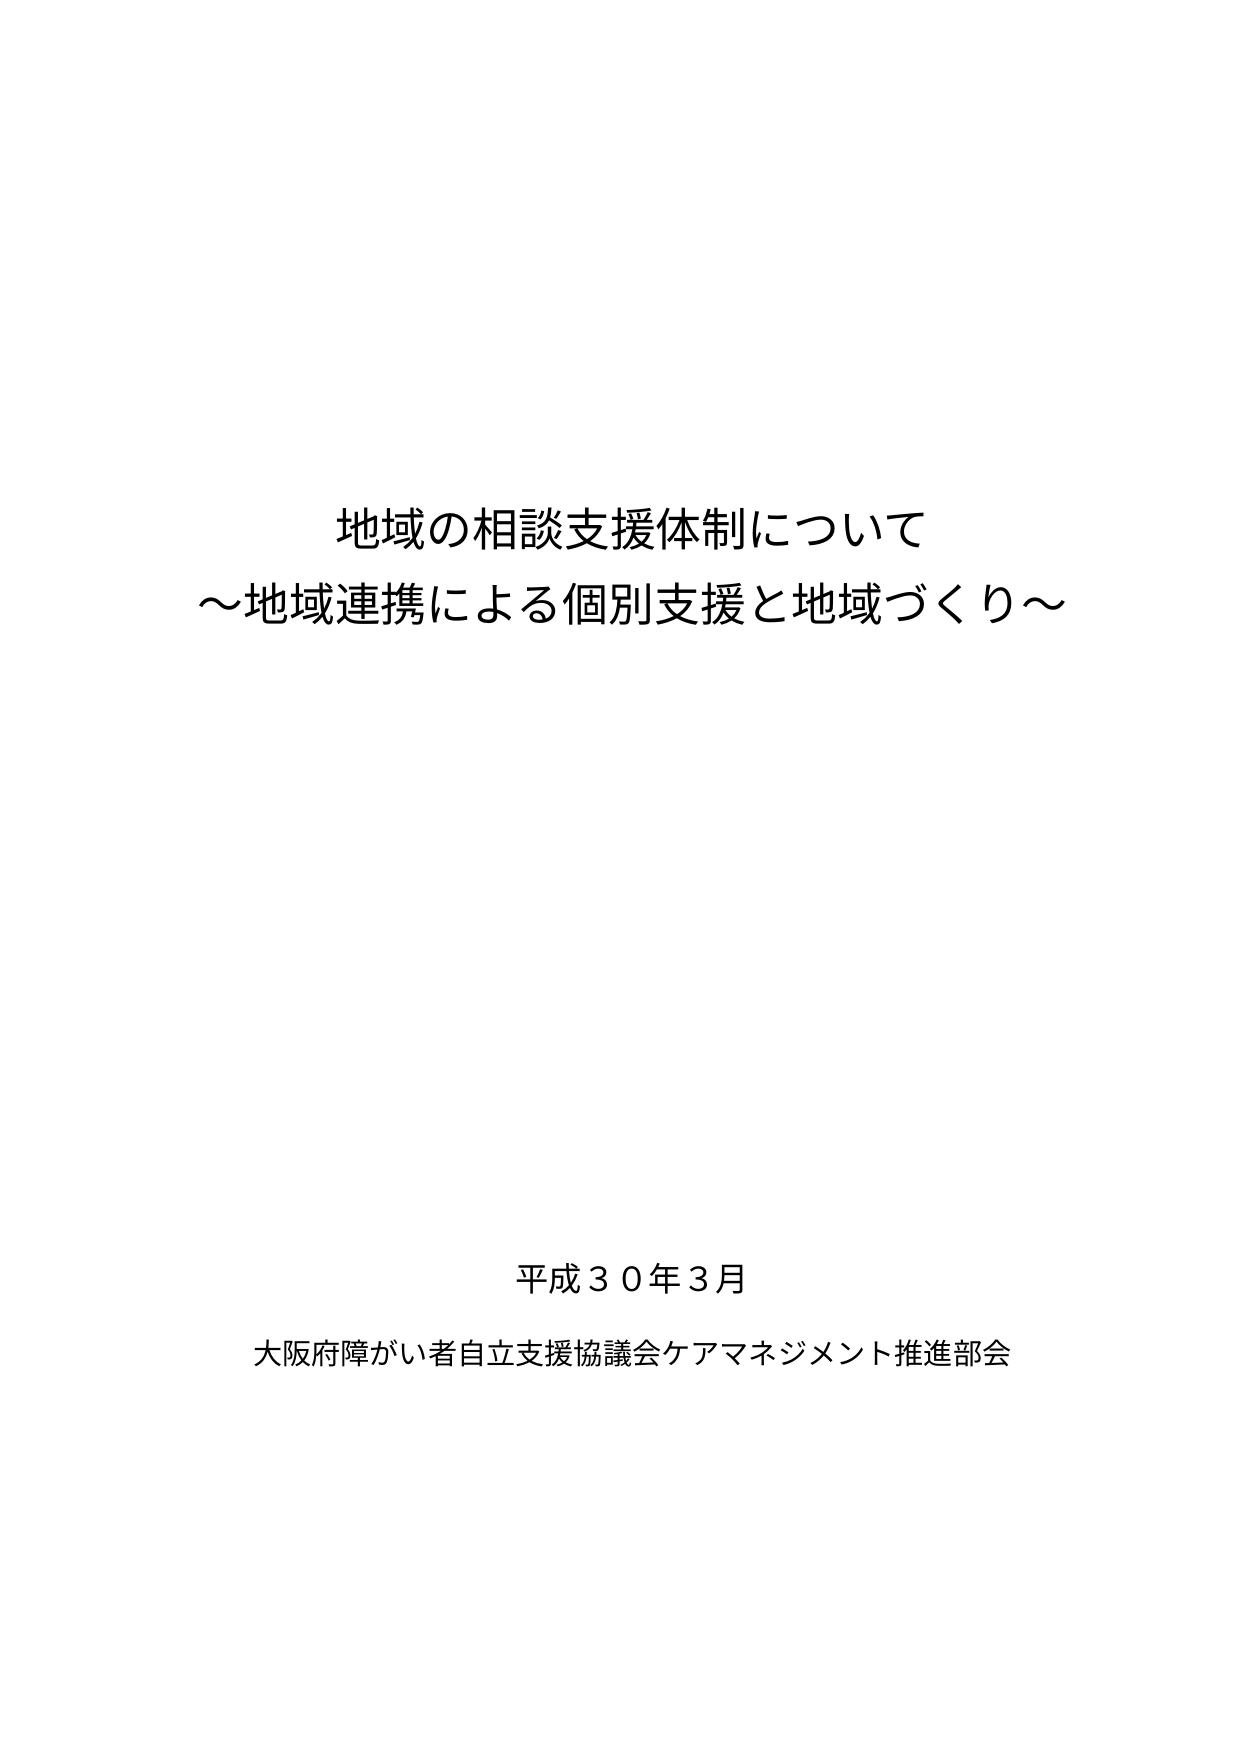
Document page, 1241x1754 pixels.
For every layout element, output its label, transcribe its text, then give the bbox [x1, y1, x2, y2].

text 平成３０年３月 [142, 1239, 1122, 1314]
text ～地域連携による個別支援と地域づくり～ [142, 564, 1122, 639]
text 地域の相談支援体制について [142, 489, 1122, 564]
text 大阪府障がい者自立支援協議会ケアマネジメント推進部会 [142, 1314, 1122, 1389]
